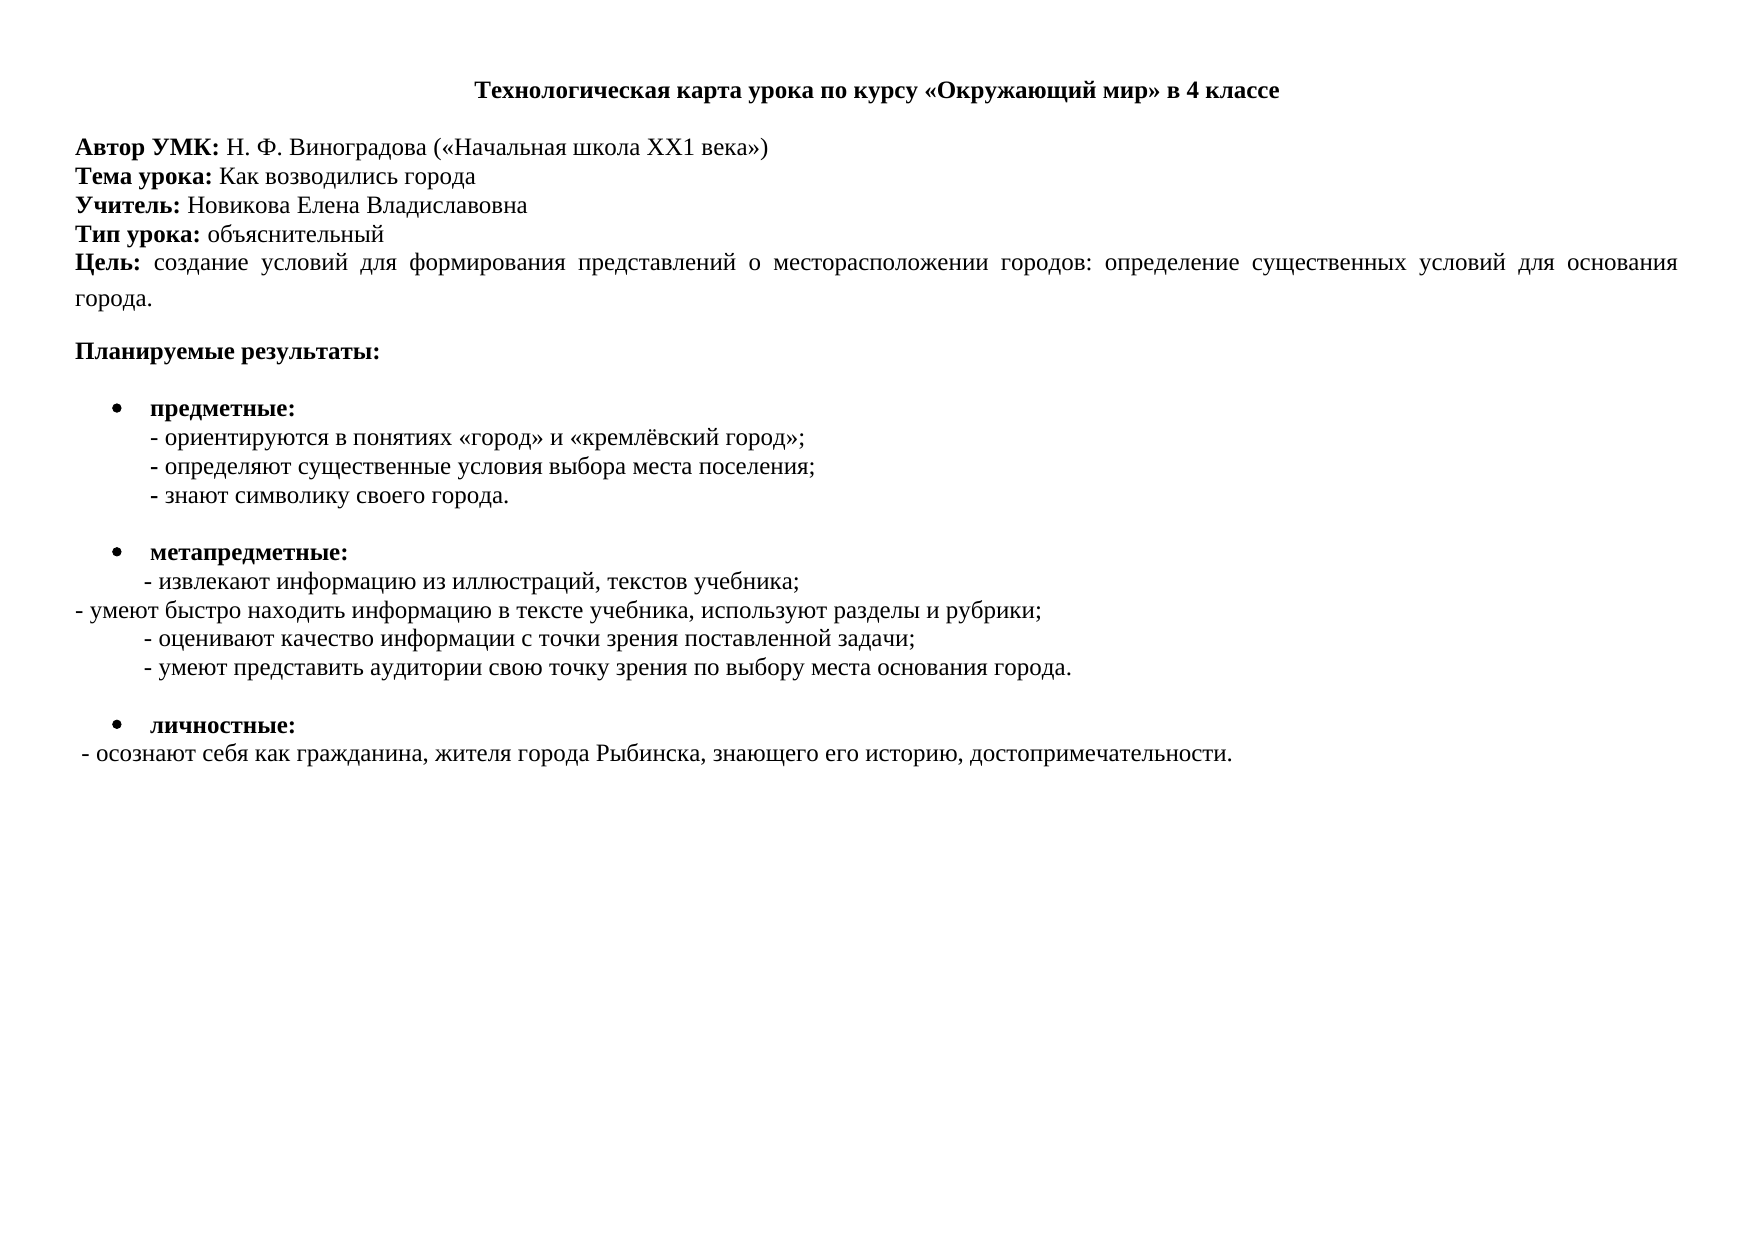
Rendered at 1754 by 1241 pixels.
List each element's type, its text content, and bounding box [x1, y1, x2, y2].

list метапредметные: [112, 537, 1679, 566]
list предметные: [112, 393, 1679, 422]
text - извлекают информацию из иллюстраций, текстов учебника; [75, 566, 1679, 595]
text Цель: создание условий для формирования представлений о месторасположении городов: определение существенных условий для основания города. [75, 247, 1679, 312]
text - осознают себя как гражданина, жителя города Рыбинска, знающего его историю, достопримечательности. [75, 738, 1679, 767]
text Автор УМК: Н. Ф. Виноградова («Начальная школа ХХ1 века») [75, 132, 1679, 161]
text - определяют существенные условия выбора места поселения; [150, 451, 1679, 480]
list личностные: [112, 710, 1679, 738]
text Планируемые результаты: [75, 336, 1679, 365]
text Технологическая карта урока по курсу «Окружающий мир» в 4 классе [75, 75, 1679, 104]
text - оценивают качество информации с точки зрения поставленной задачи; [75, 623, 1679, 652]
text - умеют представить аудитории свою точку зрения по выбору места основания города. [75, 652, 1679, 681]
text Тема урока: Как возводились города [75, 161, 1679, 190]
text - знают символику своего города. [150, 480, 1679, 508]
text - умеют быстро находить информацию в тексте учебника, используют разделы и рубрики; [75, 595, 1679, 623]
text - ориентируются в понятиях «город» и «кремлёвский город»; [150, 422, 1679, 451]
text Учитель: Новикова Елена Владиславовна [75, 190, 1679, 219]
text Тип урока: объяснительный [75, 219, 1679, 247]
